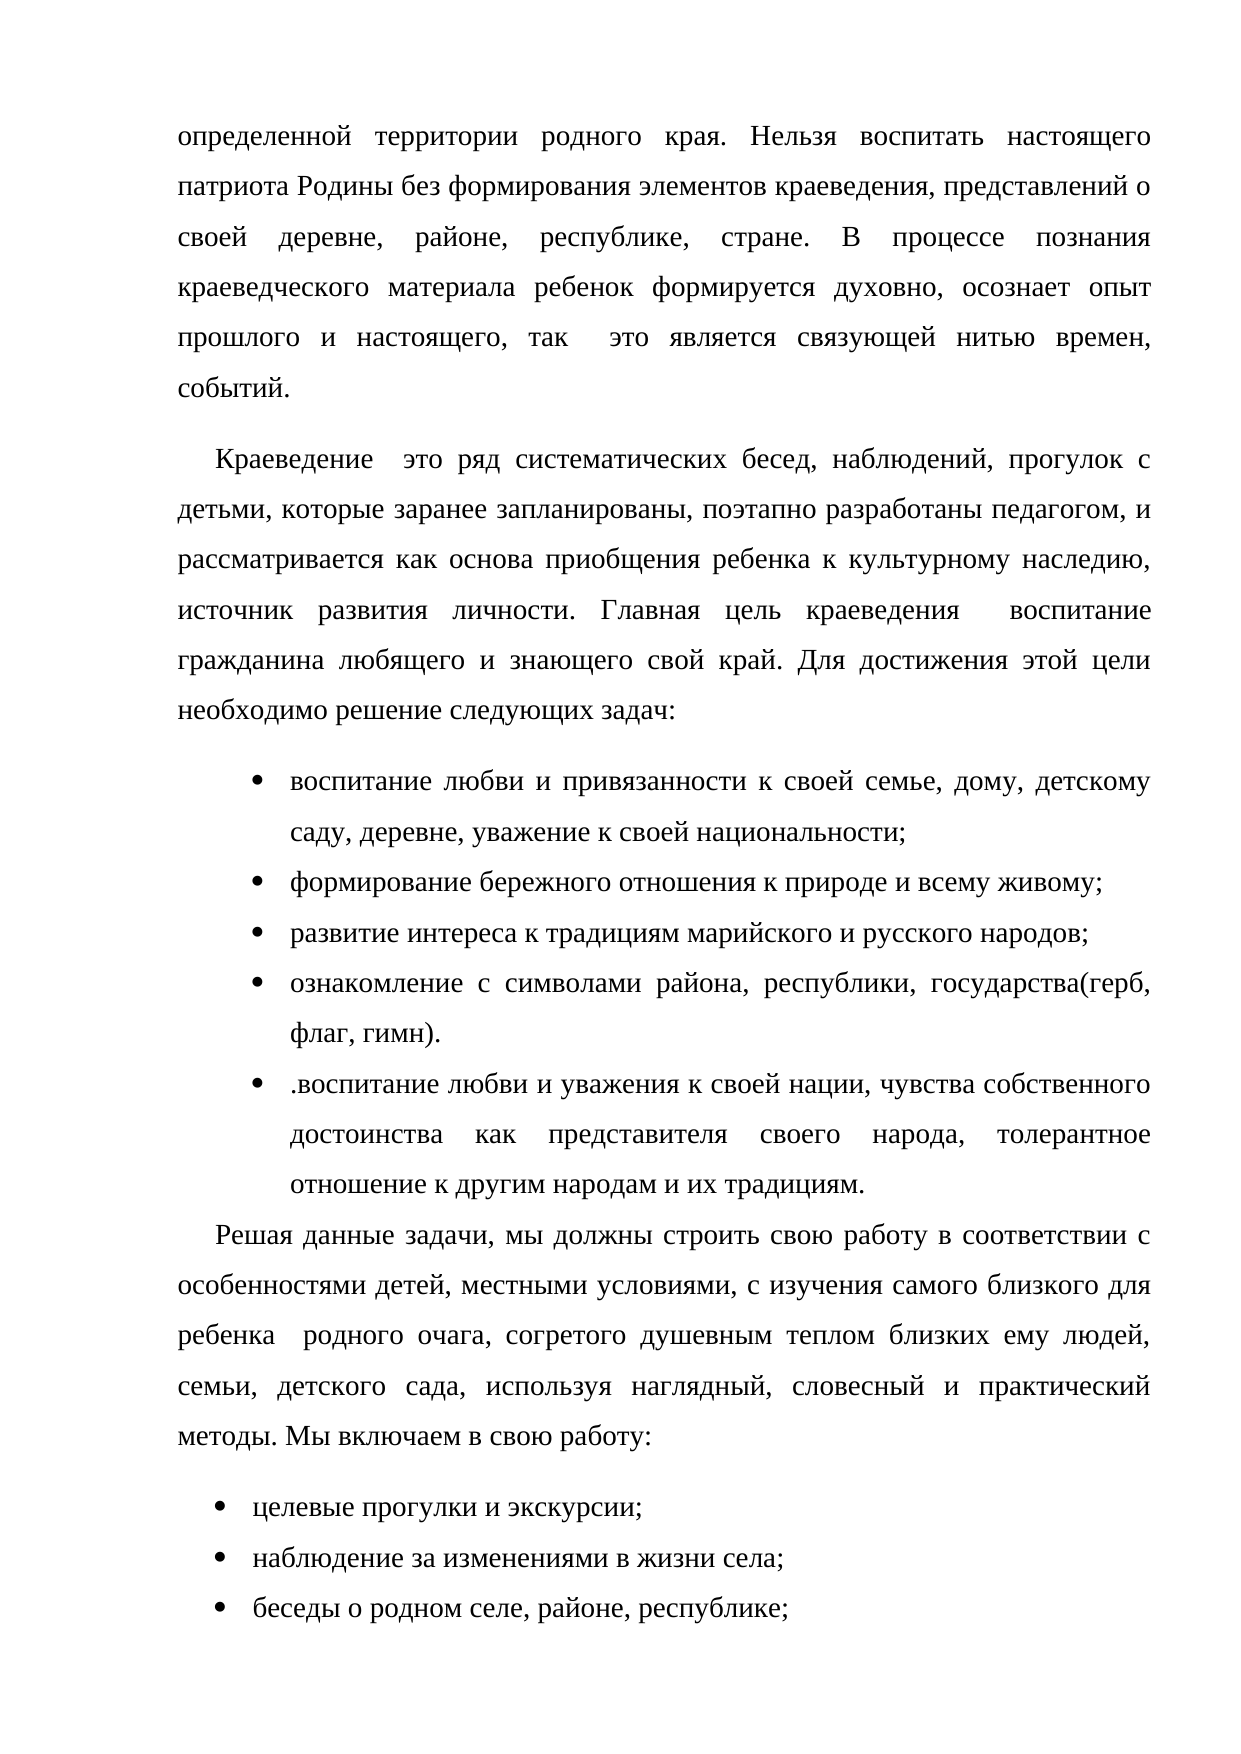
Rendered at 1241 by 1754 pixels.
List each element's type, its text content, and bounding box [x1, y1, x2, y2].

list наблюдение за изменениями в жизни села; [215, 1540, 1152, 1573]
list формирование бережного отношения к природе и всему живому; [252, 864, 1152, 898]
text Решая данные задачи, мы должны строить свою работу в соответствии с особенностями детей, местными условиями, с изучения самого близкого для ребенка родного очага, согретого душевным теплом близких ему людей, семьи, детского сада, используя наглядный, словесный и практический методы. Мы включаем в свою работу: [177, 1217, 1152, 1452]
list ознакомление с символами района, республики, государства(герб, флаг, гимн). [252, 965, 1152, 1049]
list целевые прогулки и экскурсии; [215, 1489, 1152, 1523]
list беседы о родном селе, районе, республике; [215, 1590, 1152, 1624]
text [177, 118, 1152, 403]
list воспитание любви и привязанности к своей семье, дому, детскому саду, деревне, уважение к своей национальности; [252, 763, 1152, 847]
list .воспитание любви и уважения к своей нации, чувства собственного достоинства как представителя своего народа, толерантное отношение к другим народам и их традициям. [252, 1066, 1152, 1200]
text Краеведение это ряд систематических бесед, наблюдений, прогулок с детьми, которые заранее запланированы, поэтапно разработаны педагогом, и рассматривается как основа приобщения ребенка к культурному наследию, источник развития личности. Главная цель краеведения воспитание гражданина любящего и знающего свой край. Для достижения этой цели необходимо решение следующих задач: [177, 441, 1152, 726]
list развитие интереса к традициям марийского и русского народов; [252, 915, 1152, 948]
